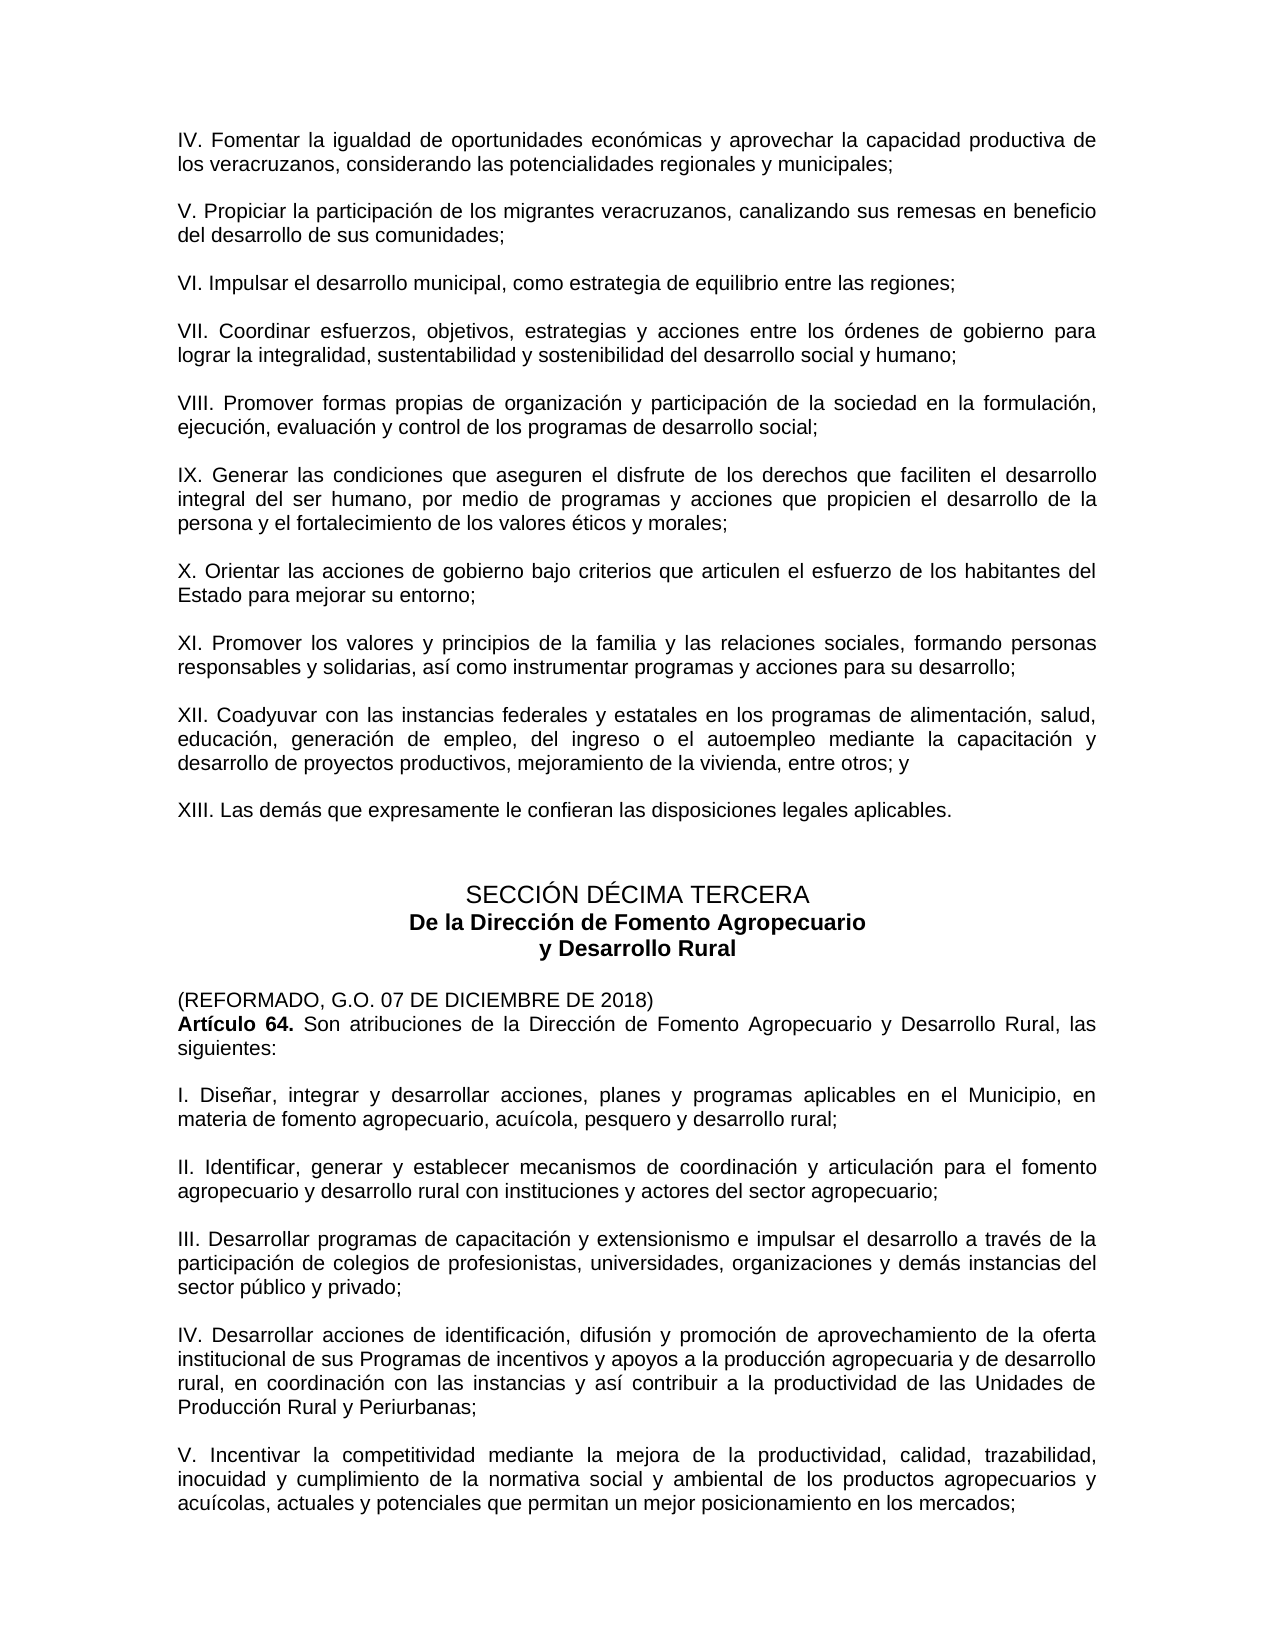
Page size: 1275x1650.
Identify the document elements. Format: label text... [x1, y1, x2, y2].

text VIII. Promover formas propias de organización y participación de la sociedad en la formulación, ejecución, evaluación y control de los programas de desarrollo social; [177, 391, 1098, 439]
text II. Identificar, generar y establecer mecanismos de coordinación y articulación para el fomento agropecuario y desarrollo rural con instituciones y actores del sector agropecuario; [177, 1155, 1098, 1203]
text Artículo 64. Son atribuciones de la Dirección de Fomento Agropecuario y Desarrollo Rural, las siguientes: [177, 1011, 1098, 1059]
text De la Dirección de Fomento Agropecuario [177, 908, 1098, 935]
text XI. Promover los valores y principios de la familia y las relaciones sociales, formando personas responsables y solidarias, así como instrumentar programas y acciones para su desarrollo; [177, 631, 1098, 678]
text V. Incentivar la competitividad mediante la mejora de la productividad, calidad, trazabilidad, inocuidad y cumplimiento de la normativa social y ambiental de los productos agropecuarios y acuícolas, actuales y potenciales que permitan un mejor posicionamiento en los mercados; [177, 1443, 1098, 1514]
text (REFORMADO, G.O. 07 DE DICIEMBRE DE 2018) [177, 987, 1098, 1011]
text IV. Desarrollar acciones de identificación, difusión y promoción de aprovechamiento de la oferta institucional de sus Programas de incentivos y apoyos a la producción agropecuaria y de desarrollo rural, en coordinación con las instancias y así contribuir a la productividad de las Unidades de Producción Rural y Periurbanas; [177, 1323, 1098, 1419]
text I. Diseñar, integrar y desarrollar acciones, planes y programas aplicables en el Municipio, en materia de fomento agropecuario, acuícola, pesquero y desarrollo rural; [177, 1083, 1098, 1131]
text IV. Fomentar la igualdad de oportunidades económicas y aprovechar la capacidad productiva de los veracruzanos, considerando las potencialidades regionales y municipales; [177, 127, 1098, 175]
text VII. Coordinar esfuerzos, objetivos, estrategias y acciones entre los órdenes de gobierno para lograr la integralidad, sustentabilidad y sostenibilidad del desarrollo social y humano; [177, 319, 1098, 367]
text XIII. Las demás que expresamente le confieran las disposiciones legales aplicables. [177, 798, 1098, 822]
text VI. Impulsar el desarrollo municipal, como estrategia de equilibrio entre las regiones; [177, 271, 1098, 295]
text XII. Coadyuvar con las instancias federales y estatales en los programas de alimentación, salud, educación, generación de empleo, del ingreso o el autoempleo mediante la capacitación y desarrollo de proyectos productivos, mejoramiento de la vivienda, entre otros; y [177, 702, 1098, 774]
text IX. Generar las condiciones que aseguren el disfrute de los derechos que faciliten el desarrollo integral del ser humano, por medio de programas y acciones que propicien el desarrollo de la persona y el fortalecimiento de los valores éticos y morales; [177, 463, 1098, 535]
text III. Desarrollar programas de capacitación y extensionismo e impulsar el desarrollo a través de la participación de colegios de profesionistas, universidades, organizaciones y demás instancias del sector público y privado; [177, 1227, 1098, 1299]
text SECCIÓN DÉCIMA TERCERA [177, 880, 1098, 908]
text y Desarrollo Rural [177, 935, 1098, 961]
text X. Orientar las acciones de gobierno bajo criterios que articulen el esfuerzo de los habitantes del Estado para mejorar su entorno; [177, 559, 1098, 607]
text V. Propiciar la participación de los migrantes veracruzanos, canalizando sus remesas en beneficio del desarrollo de sus comunidades; [177, 199, 1098, 247]
